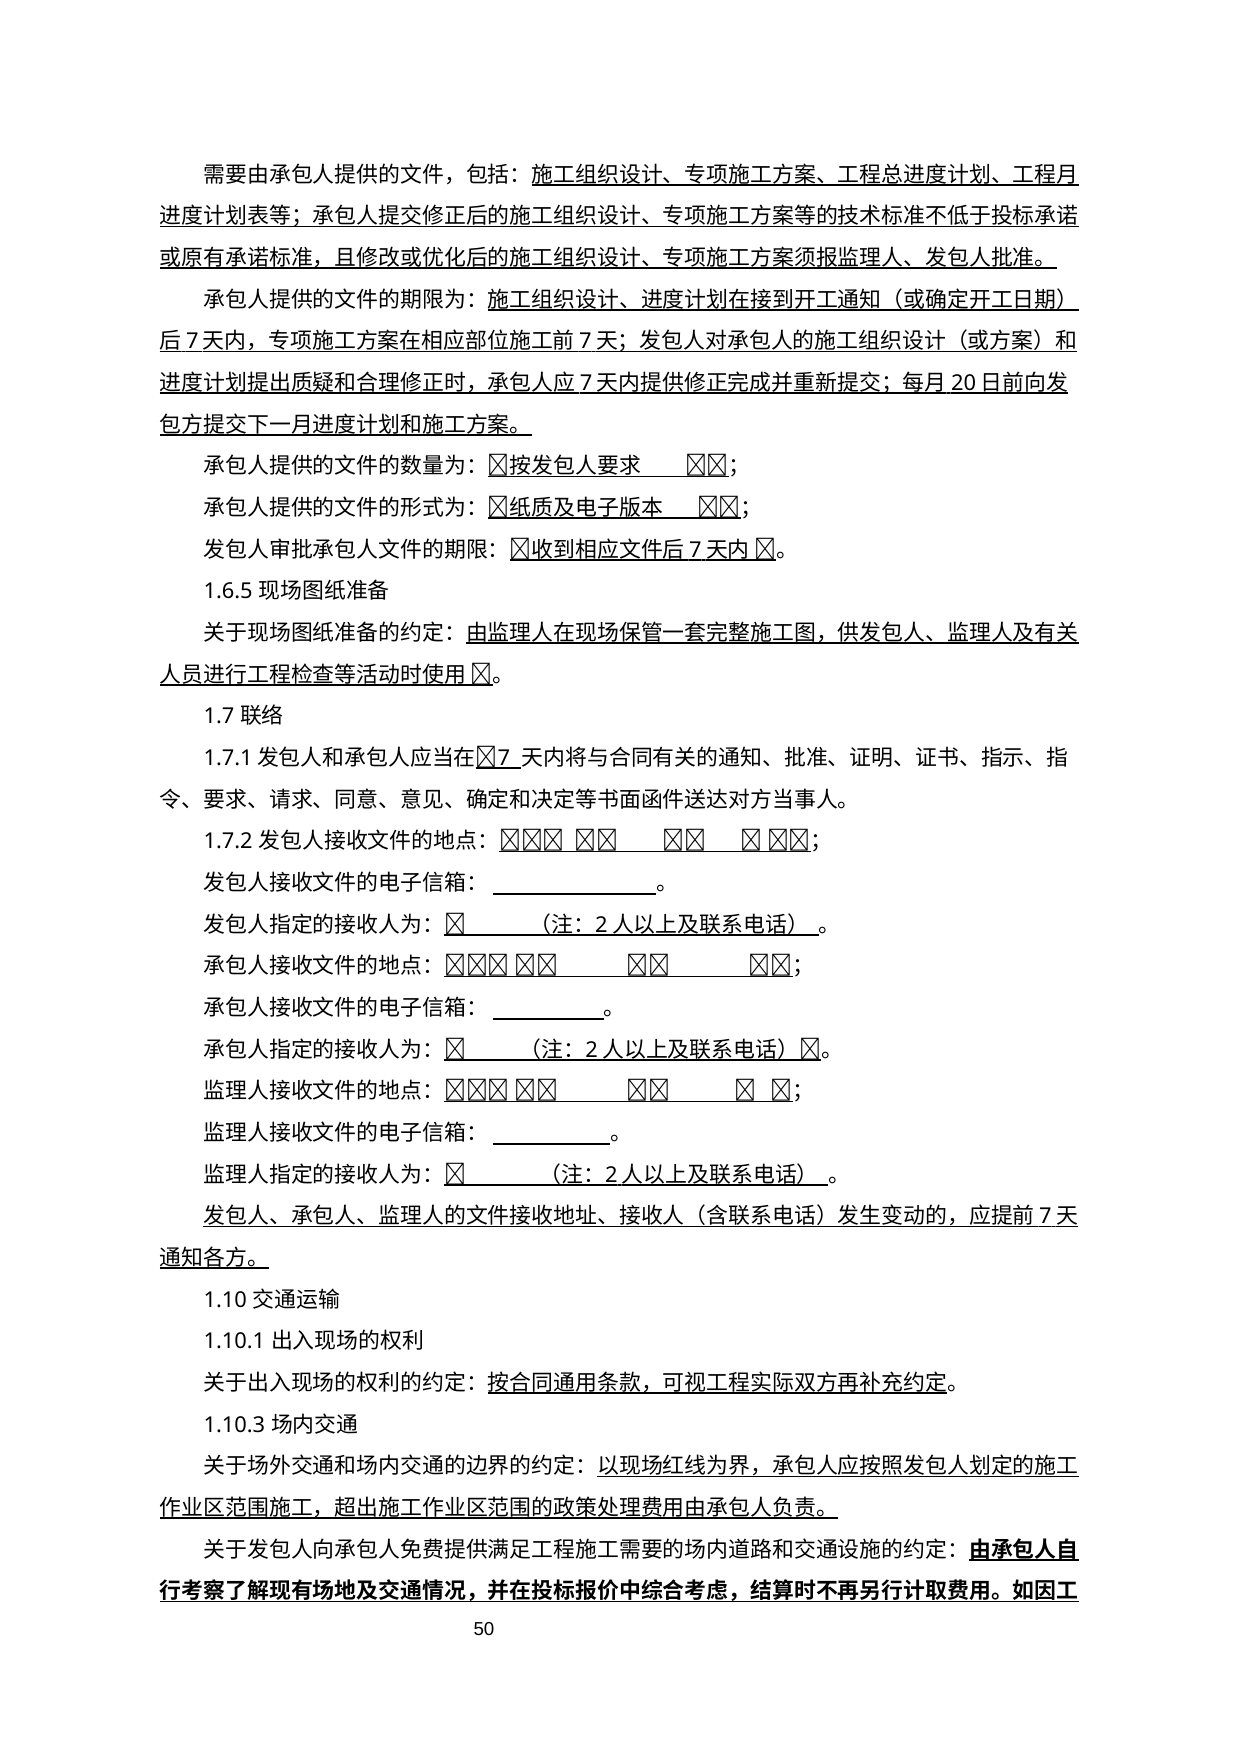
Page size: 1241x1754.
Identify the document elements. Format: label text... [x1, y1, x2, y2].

text 1.7.1发包人和承包人应当在7 天内将与合同有关的通知、批准、证明、证书、指示、指令、要求、请求、同意、意见、确定和决定等书面函件送达对方当事人。 [159, 732, 1087, 816]
text 承包人接收文件的电子信箱： 。 [159, 982, 1087, 1024]
text 1.7 联络 [159, 691, 1087, 732]
text 承包人接收文件的地点：   ； [159, 941, 1087, 982]
text 承包人提供的文件的形式为：纸质及电子版本 ； [159, 482, 1087, 524]
text 发包人审批承包人文件的期限：收到相应文件后7天内 。 [159, 524, 1087, 566]
text 1.10 交通运输 [159, 1274, 1087, 1316]
text 承包人提供的文件的数量为：按发包人要求 ； [159, 441, 1087, 482]
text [159, 1524, 1087, 1607]
text 承包人提供的文件的期限为：施工组织设计、进度计划在接到开工通知（或确定开工日期）后7天内，专项施工方案在相应部位施工前7天；发包人对承包人的施工组织设计（或方案）和进度计划提出质疑和合理修正时，承包人应7天内提供修正完成并重新提交；每月20日前向发包方提交下一月进度计划和施工方案。 [159, 274, 1087, 441]
text 需要由承包人提供的文件，包括：施工组织设计、专项施工方案、工程总进度计划、工程月进度计划表等；承包人提交修正后的施工组织设计、专项施工方案等的技术标准不低于投标承诺或原有承诺标准，且修改或优化后的施工组织设计、专项施工方案须报监理人、发包人批准。 [159, 149, 1087, 274]
text 1.6.5 现场图纸准备 [159, 566, 1087, 607]
text 发包人、承包人、监理人的文件接收地址、接收人（含联系电话）发生变动的，应提前7天通知各方。 [159, 1191, 1087, 1274]
text 关于场外交通和场内交通的边界的约定：以现场红线为界，承包人应按照发包人划定的施工作业区范围施工，超出施工作业区范围的政策处理费用由承包人负责。 [159, 1441, 1087, 1524]
text 发包人指定的接收人为： （注：2人以上及联系电话） 。 [159, 899, 1087, 941]
text 1.10.1 出入现场的权利 [159, 1316, 1087, 1357]
text 1.7.2 发包人接收文件的地点：    ； [159, 816, 1087, 857]
text 监理人接收文件的地点：    ； [159, 1066, 1087, 1107]
text 关于出入现场的权利的约定：按合同通用条款，可视工程实际双方再补充约定。 [159, 1357, 1087, 1399]
text 监理人指定的接收人为： （注：2人以上及联系电话） 。 [159, 1149, 1087, 1191]
text 发包人接收文件的电子信箱： 。 [159, 857, 1087, 899]
text 承包人指定的接收人为： （注：2人以上及联系电话）。 [159, 1024, 1087, 1066]
text 关于现场图纸准备的约定：由监理人在现场保管一套完整施工图，供发包人、监理人及有关人员进行工程检查等活动时使用 。 [159, 607, 1087, 691]
text 监理人接收文件的电子信箱： 。 [159, 1107, 1087, 1149]
text 1.10.3 场内交通 [159, 1399, 1087, 1441]
